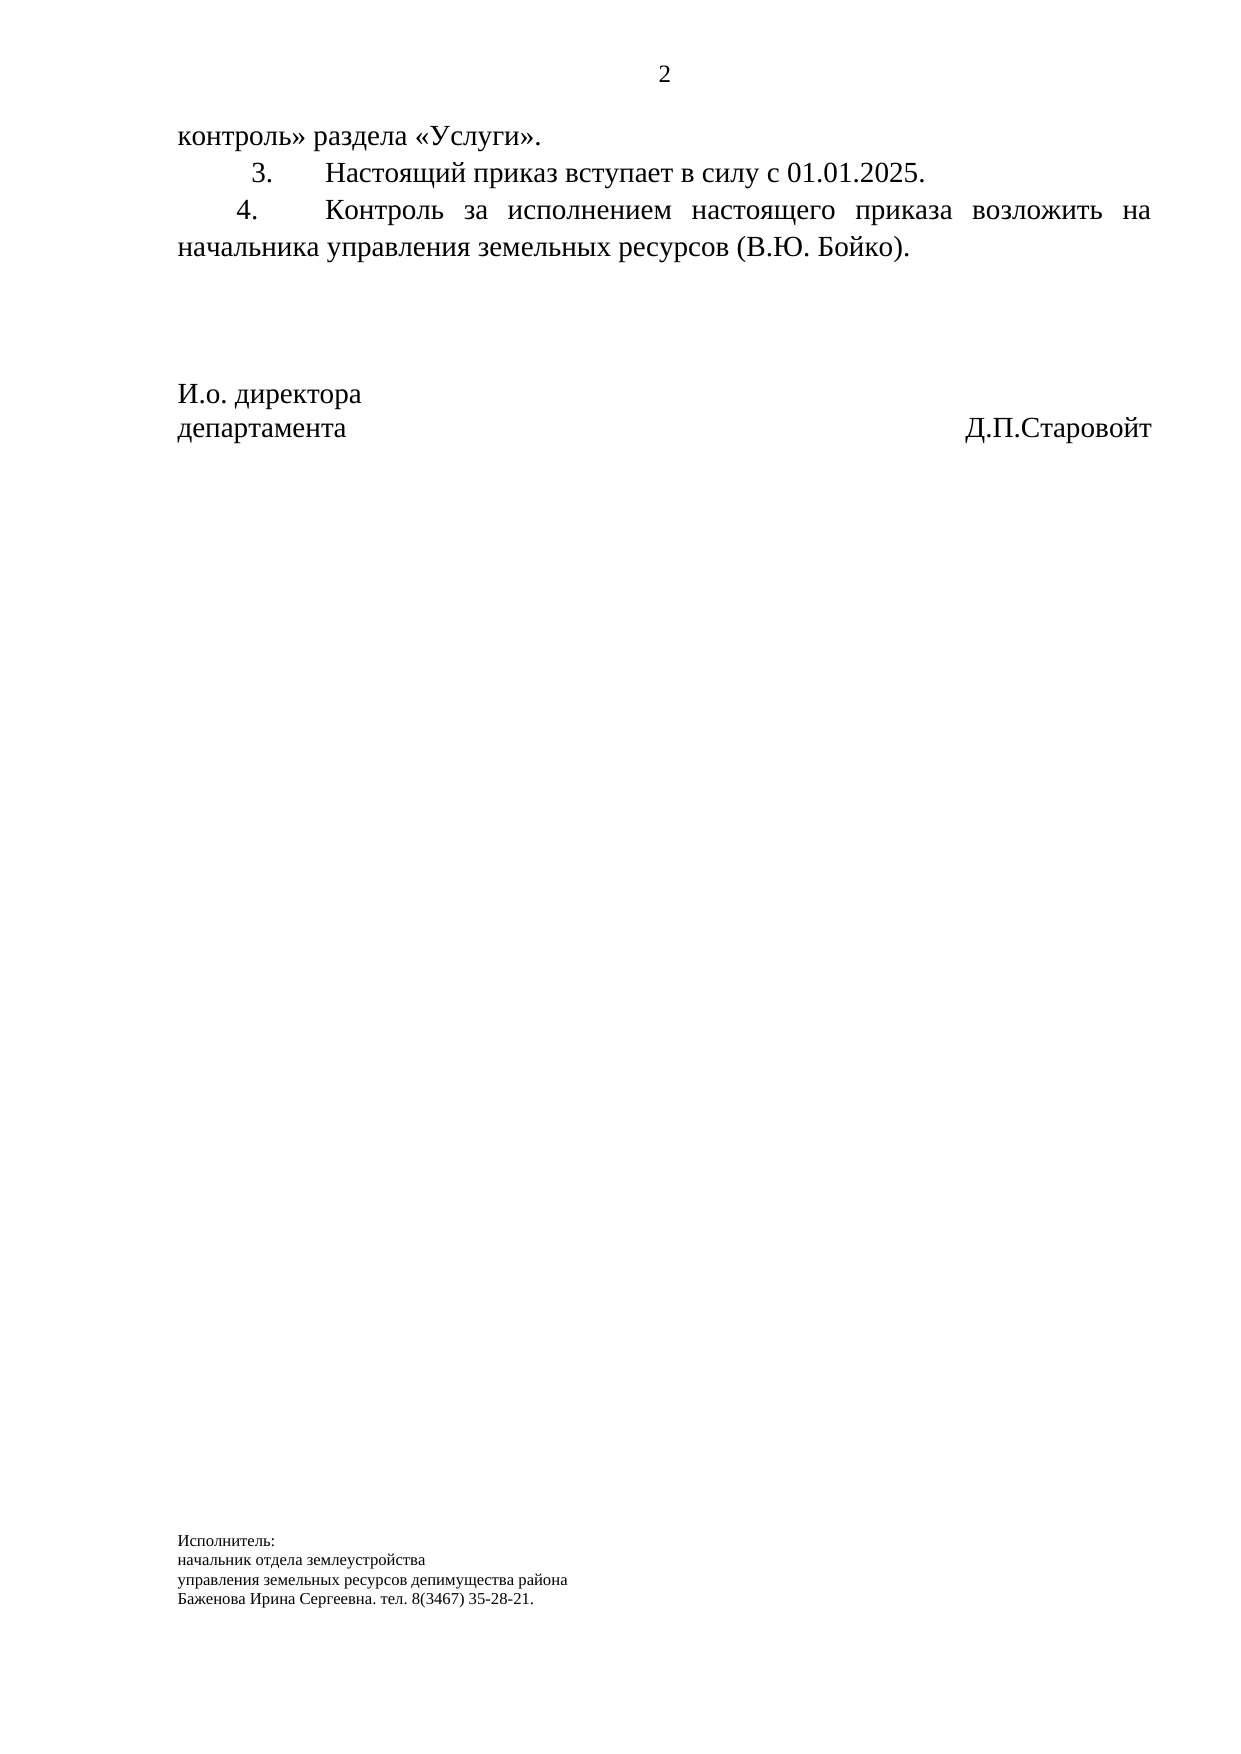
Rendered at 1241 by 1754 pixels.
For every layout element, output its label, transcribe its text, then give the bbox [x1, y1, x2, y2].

text управления земельных ресурсов депимущества района [177, 1569, 1152, 1588]
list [177, 118, 1152, 152]
text начальник отдела землеустройства [177, 1550, 1152, 1569]
list Настоящий приказ вступает в силу с 01.01.2025. [177, 155, 1152, 188]
text Исполнитель: [177, 1531, 1152, 1550]
text департамента Д.П.Старовойт [177, 410, 1152, 477]
list Контроль за исполнением настоящего приказа возложить на начальника управления земельных ресурсов (В.Ю. Бойко). [177, 192, 1152, 262]
text И.о. директора [177, 376, 1152, 410]
text Баженова Ирина Сергеевна. тел. 8(3467) 35-28-21. [177, 1588, 1152, 1608]
